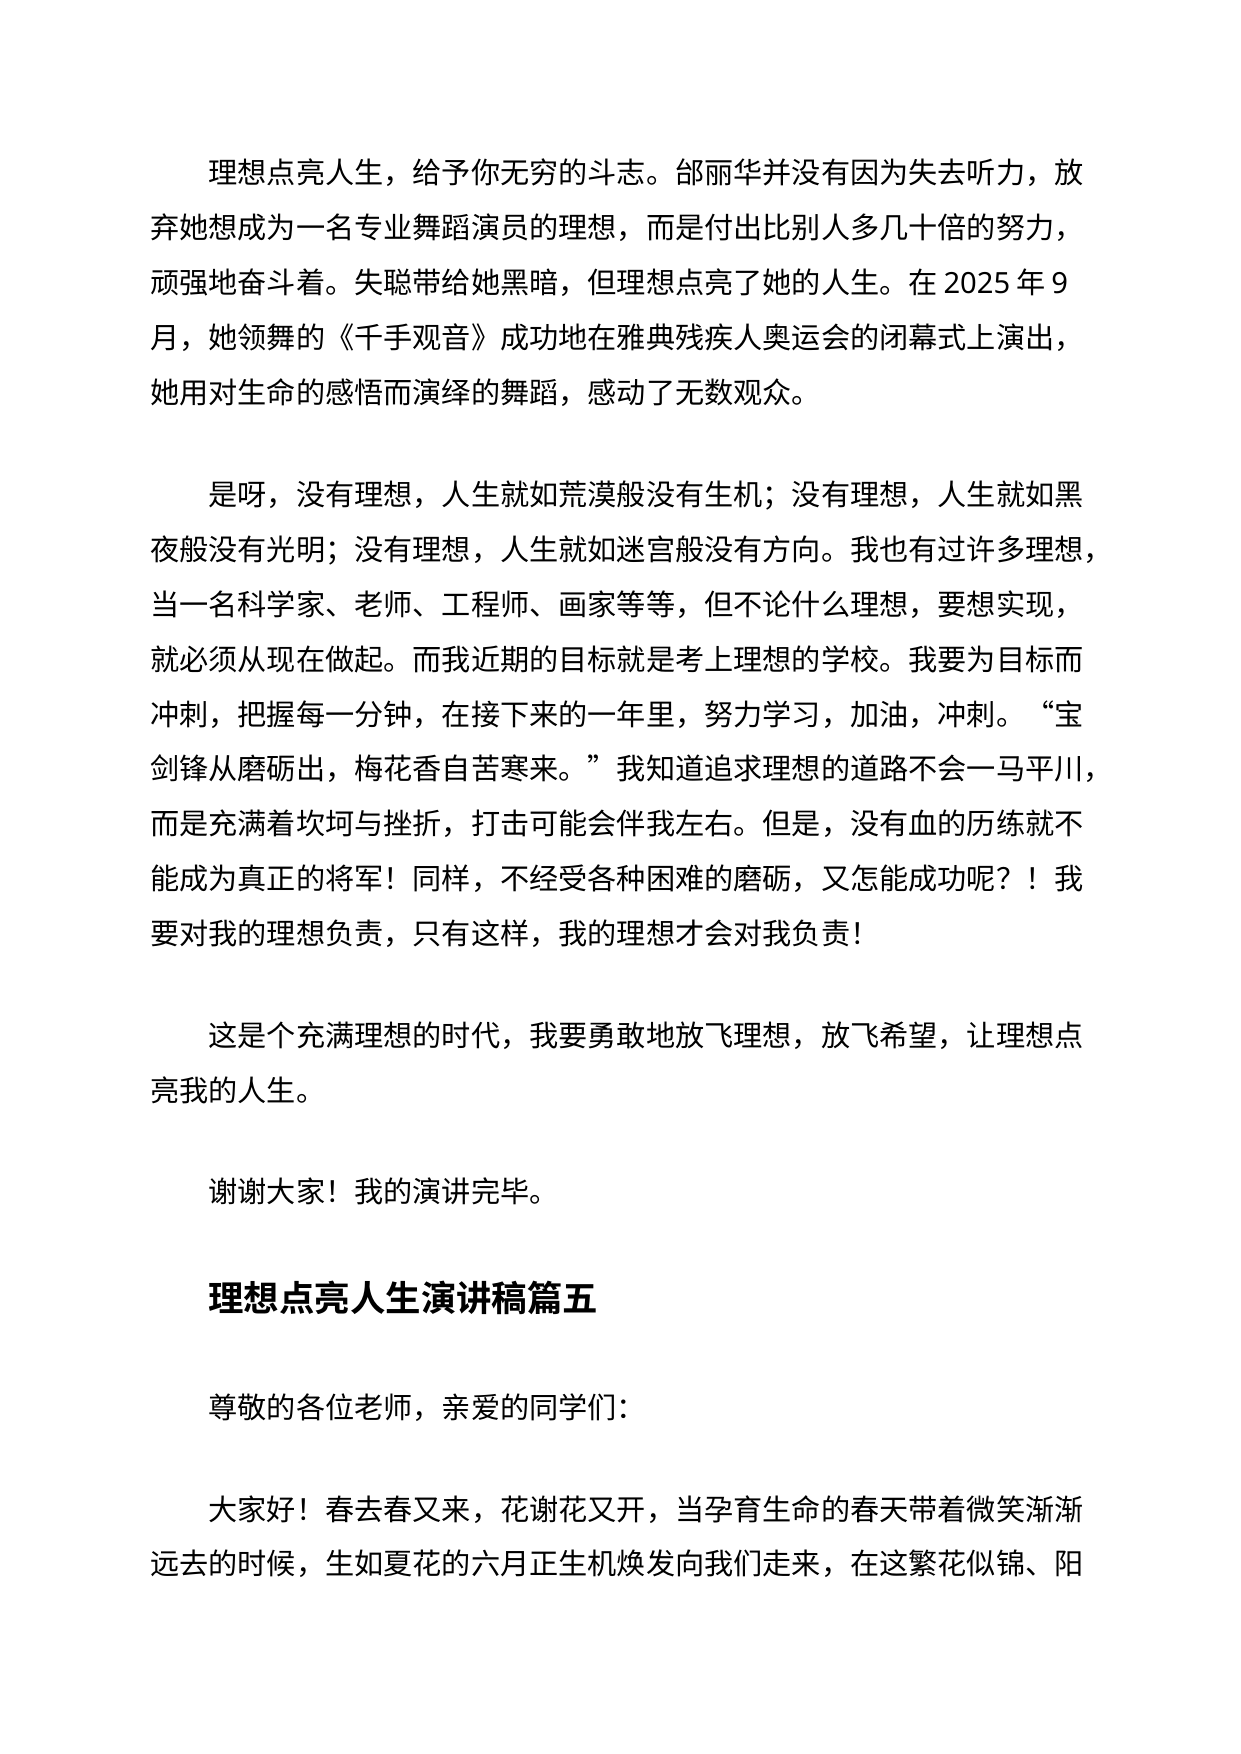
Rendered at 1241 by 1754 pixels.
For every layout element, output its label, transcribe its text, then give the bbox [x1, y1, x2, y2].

text 这是个充满理想的时代，我要勇敢地放飞理想，放飞希望，让理想点亮我的人生。 [150, 1012, 1090, 1109]
text 理想点亮人生，给予你无穷的斗志。邰丽华并没有因为失去听力，放弃她想成为一名专业舞蹈演员的理想，而是付出比别人多几十倍的努力，顽强地奋斗着。失聪带给她黑暗，但理想点亮了她的人生。在2025年9月，她领舞的《千手观音》成功地在雅典残疾人奥运会的闭幕式上演出，她用对生命的感悟而演绎的舞蹈，感动了无数观众。 [150, 150, 1090, 412]
text 尊敬的各位老师，亲爱的同学们： [150, 1384, 1090, 1427]
text 谢谢大家！我的演讲完毕。 [150, 1169, 1090, 1211]
text 是呀，没有理想，人生就如荒漠般没有生机；没有理想，人生就如黑夜般没有光明；没有理想，人生就如迷宫般没有方向。我也有过许多理想，当一名科学家、老师、工程师、画家等等，但不论什么理想，要想实现，就必须从现在做起。而我近期的目标就是考上理想的学校。我要为目标而冲刺，把握每一分钟，在接下来的一年里，努力学习，加油，冲刺。“宝剑锋从磨砺出，梅花香自苦寒来。”我知道追求理想的道路不会一马平川，而是充满着坎坷与挫折，打击可能会伴我左右。但是，没有血的历练就不能成为真正的将军！同样，不经受各种困难的磨砺，又怎能成功呢？！我要对我的理想负责，只有这样，我的理想才会对我负责！ [150, 471, 1090, 953]
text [150, 1486, 1090, 1583]
text 理想点亮人生演讲稿篇五 [150, 1271, 1090, 1322]
